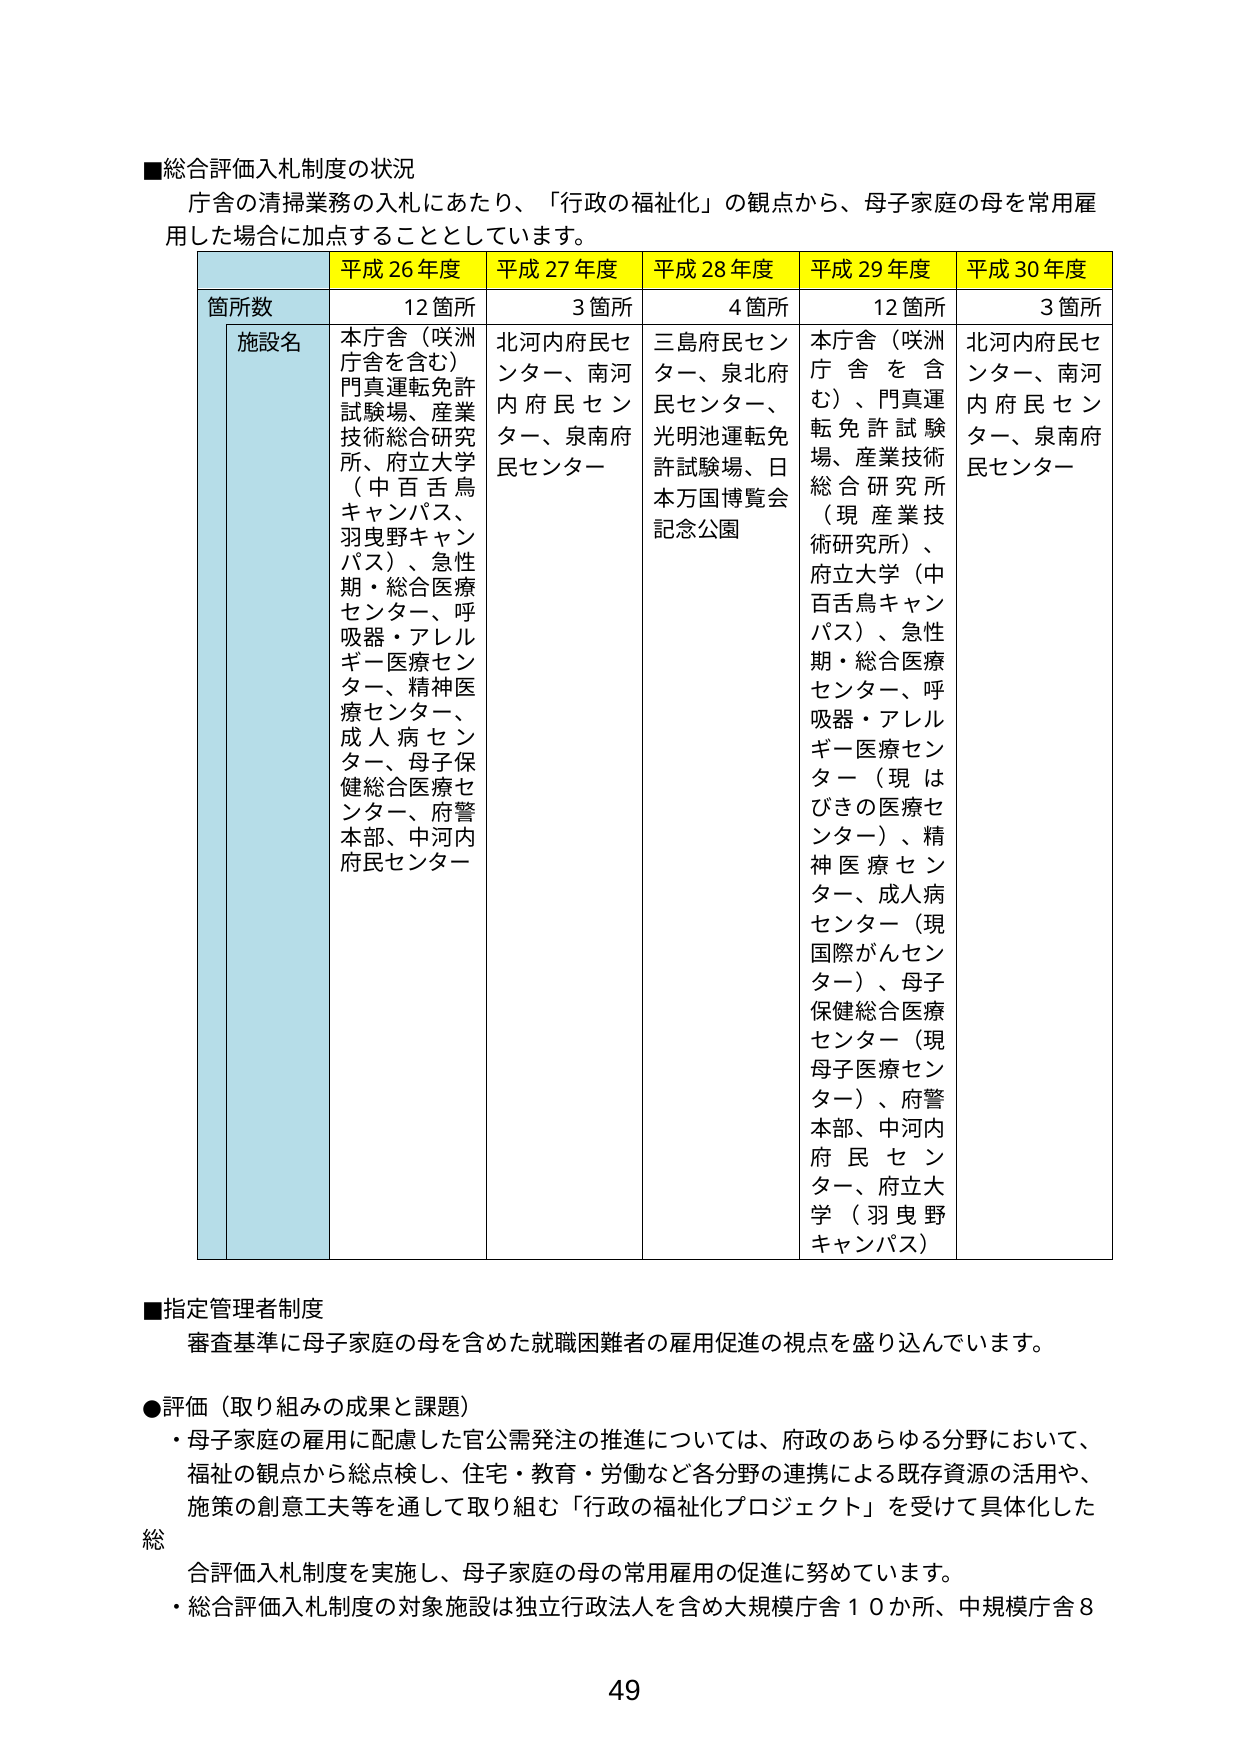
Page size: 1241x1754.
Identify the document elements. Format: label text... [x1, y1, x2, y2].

text ・母子家庭の雇用に配慮した官公需発注の推進については、府政のあらゆる分野において、 [142, 1422, 1098, 1455]
table_cell ３箇所 [957, 290, 1112, 324]
table_header 平成28年度 [643, 252, 799, 288]
text ■総合評価入札制度の状況 [142, 151, 1098, 184]
table_header [198, 252, 329, 288]
table_cell 本庁舎（咲洲庁舎を含む）、門真運転免許試験場、産業技術総合研究所（現 産業技術研究所）、府立大学（中百舌鳥キャンパス）、急性期・総合医療センター、呼吸器・アレルギー医療センター（現 はびきの医療センター）、精神医療センター、成人病センター（現 国際がんセンター）、母子保健総合医療センター（現 母子医療センター）、府警本部、中河内府民センター、府立大学（羽曳野キャンパス） [800, 325, 956, 1259]
table_header 平成27年度 [487, 252, 642, 288]
table_header 平成29年度 [800, 252, 956, 288]
text ■指定管理者制度 [142, 1291, 1098, 1324]
text 合評価入札制度を実施し、母子家庭の母の常用雇用の促進に努めています。 [142, 1555, 1098, 1588]
table_cell 3箇所 [487, 290, 642, 324]
table_header 平成30年度 [957, 252, 1112, 288]
table_cell 三島府民センター、泉北府民センター、光明池運転免許試験場、日本万国博覧会記念公園 [643, 325, 799, 1259]
text ●評価（取り組みの成果と課題） [142, 1389, 1098, 1422]
text 福祉の観点から総点検し、住宅・教育・労働など各分野の連携による既存資源の活用や、 [142, 1455, 1098, 1489]
text 審査基準に母子家庭の母を含めた就職困難者の雇用促進の視点を盛り込んでいます。 [142, 1324, 1098, 1358]
table_cell 北河内府民センター、南河内府民センター、泉南府民センター [487, 325, 642, 1259]
table_cell 4箇所 [643, 290, 799, 324]
text 施策の創意工夫等を通して取り組む「行政の福祉化プロジェクト」を受けて具体化した総 [142, 1489, 1098, 1555]
table_cell 箇所数 [198, 290, 329, 324]
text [142, 1588, 1098, 1622]
table_cell 本庁舎（咲洲庁舎を含む） 門真運転免許試験場、産業技術総合研究所、府立大学（中百舌鳥キャンパス、羽曳野キャンパス）、急性期・総合医療センター、呼吸器・アレルギー医療センター、精神医療センター、成人病センター、母子保健総合医療センター、府警本部、中河内府民センター [330, 325, 486, 1259]
table_cell 12箇所 [330, 290, 486, 324]
table_cell 12箇所 [800, 290, 956, 324]
table_cell 北河内府民センター、南河内府民センター、泉南府民センター [957, 325, 1112, 1259]
table_header 平成26年度 [330, 252, 486, 288]
table_cell [198, 324, 226, 1259]
text 庁舎の清掃業務の入札にあたり、「行政の福祉化」の観点から、母子家庭の母を常用雇用した場合に加点することとしています。 [142, 184, 1098, 251]
table_cell 施設名 [227, 325, 329, 1259]
